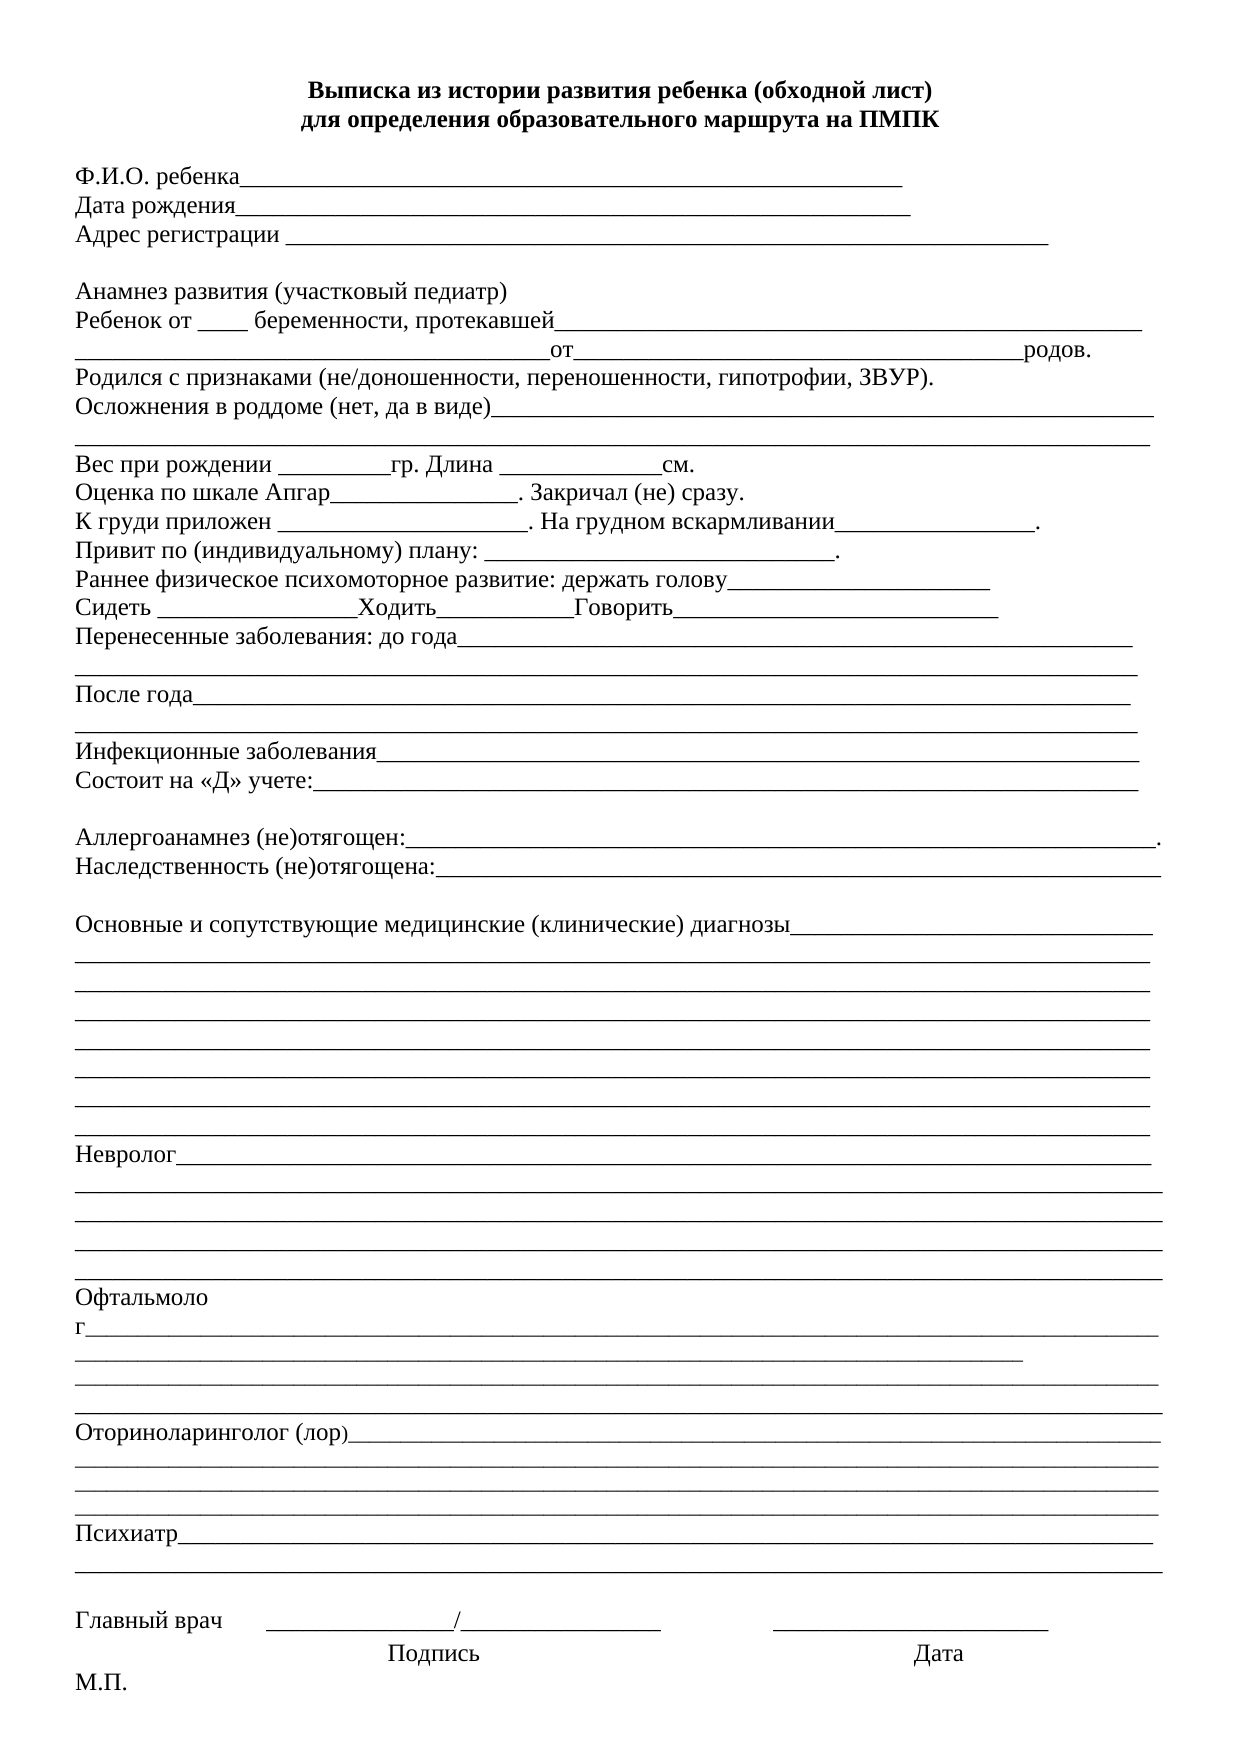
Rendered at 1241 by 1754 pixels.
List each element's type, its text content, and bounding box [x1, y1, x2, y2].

text ______________________________________________________________________________________ [75, 1110, 1165, 1139]
text ________________________________________________________________________________________________________ [75, 1364, 1165, 1388]
text Раннее физическое психомоторное развитие: держать голову_____________________ [75, 564, 1165, 592]
text _____________________________________________________________________________________ [75, 650, 1165, 679]
text После года___________________________________________________________________________ [75, 679, 1165, 707]
text _______________________________________________________________________________________ [75, 1388, 1165, 1417]
text Основные и сопутствующие медицинские (клинические) диагнозы_____________________________ [75, 909, 1165, 937]
text Оториноларинголог (лор)______________________________________________________________________________ [75, 1417, 1165, 1446]
text Психиатр______________________________________________________________________________ [75, 1518, 1165, 1547]
text Вес при рождении _________гр. Длина _____________см. [75, 449, 1165, 477]
text ____________________________________________________________________________________________________________________________________________________________________________________________________________________________________________________________________________________________________________________________________________________________ [75, 1167, 1165, 1282]
text Оценка по шкале Апгар_______________. Закричал (не) сразу. [75, 477, 1165, 506]
text ________________________________________________________________________________________________________________________________________________________________________________________________________________ [75, 1446, 1165, 1494]
text для определения образовательного маршрута на ПМПК [75, 104, 1165, 132]
text Главный врач _______________/________________ ______________________ [75, 1606, 1165, 1634]
text Ребенок от ____ беременности, протекавшей_______________________________________________ [75, 305, 1165, 334]
text Подпись Дата [75, 1638, 1165, 1667]
text Дата рождения______________________________________________________ [75, 190, 1165, 219]
text ______________________________________________________________________________________ [75, 420, 1165, 449]
text _______________________________________________________________________________________ [75, 1547, 1165, 1575]
text ______________________________________________________________________________________ [75, 995, 1165, 1024]
text ______________________________________________________________________________________ [75, 1052, 1165, 1081]
text Офтальмолог__________________________________________________________________________________________________________________________________________________________________________________________________ [75, 1282, 1165, 1364]
text _____________________________________________________________________________________ [75, 707, 1165, 736]
text Привит по (индивидуальному) плану: ____________________________. [75, 535, 1165, 564]
text Адрес регистрации _____________________________________________________________ [75, 219, 1165, 247]
text Состоит на «Д» учете:__________________________________________________________________ [75, 765, 1165, 794]
text Выписка из истории развития ребенка (обходной лист) [75, 75, 1165, 104]
text ______________________________________________________________________________________ [75, 1024, 1165, 1052]
text ______________________________________________________________________________________ [75, 966, 1165, 995]
text Наследственность (не)отягощена:__________________________________________________________ [75, 851, 1165, 880]
text ______________________________________________________________________________________ [75, 1081, 1165, 1110]
text Перенесенные заболевания: до года______________________________________________________ [75, 621, 1165, 650]
text ______________________________________от____________________________________родов. [75, 334, 1165, 362]
text ________________________________________________________________________________________________________ [75, 1494, 1165, 1518]
text Анамнез развития (участковый педиатр) [75, 276, 1165, 305]
text К груди приложен ____________________. На грудном вскармливании________________. [75, 506, 1165, 535]
text М.П. [75, 1667, 1165, 1696]
text Ф.И.О. ребенка_____________________________________________________ [75, 161, 1165, 190]
text Осложнения в роддоме (нет, да в виде)_____________________________________________________ [75, 391, 1165, 420]
text Инфекционные заболевания_____________________________________________________________ [75, 736, 1165, 765]
text Невролог______________________________________________________________________________ [75, 1139, 1165, 1167]
text Сидеть ________________Ходить___________Говорить__________________________ [75, 592, 1165, 621]
text Родился с признаками (не/доношенности, переношенности, гипотрофии, ЗВУР). [75, 362, 1165, 391]
text ______________________________________________________________________________________ [75, 937, 1165, 966]
text Аллергоанамнез (не)отягощен:____________________________________________________________. [75, 822, 1165, 851]
